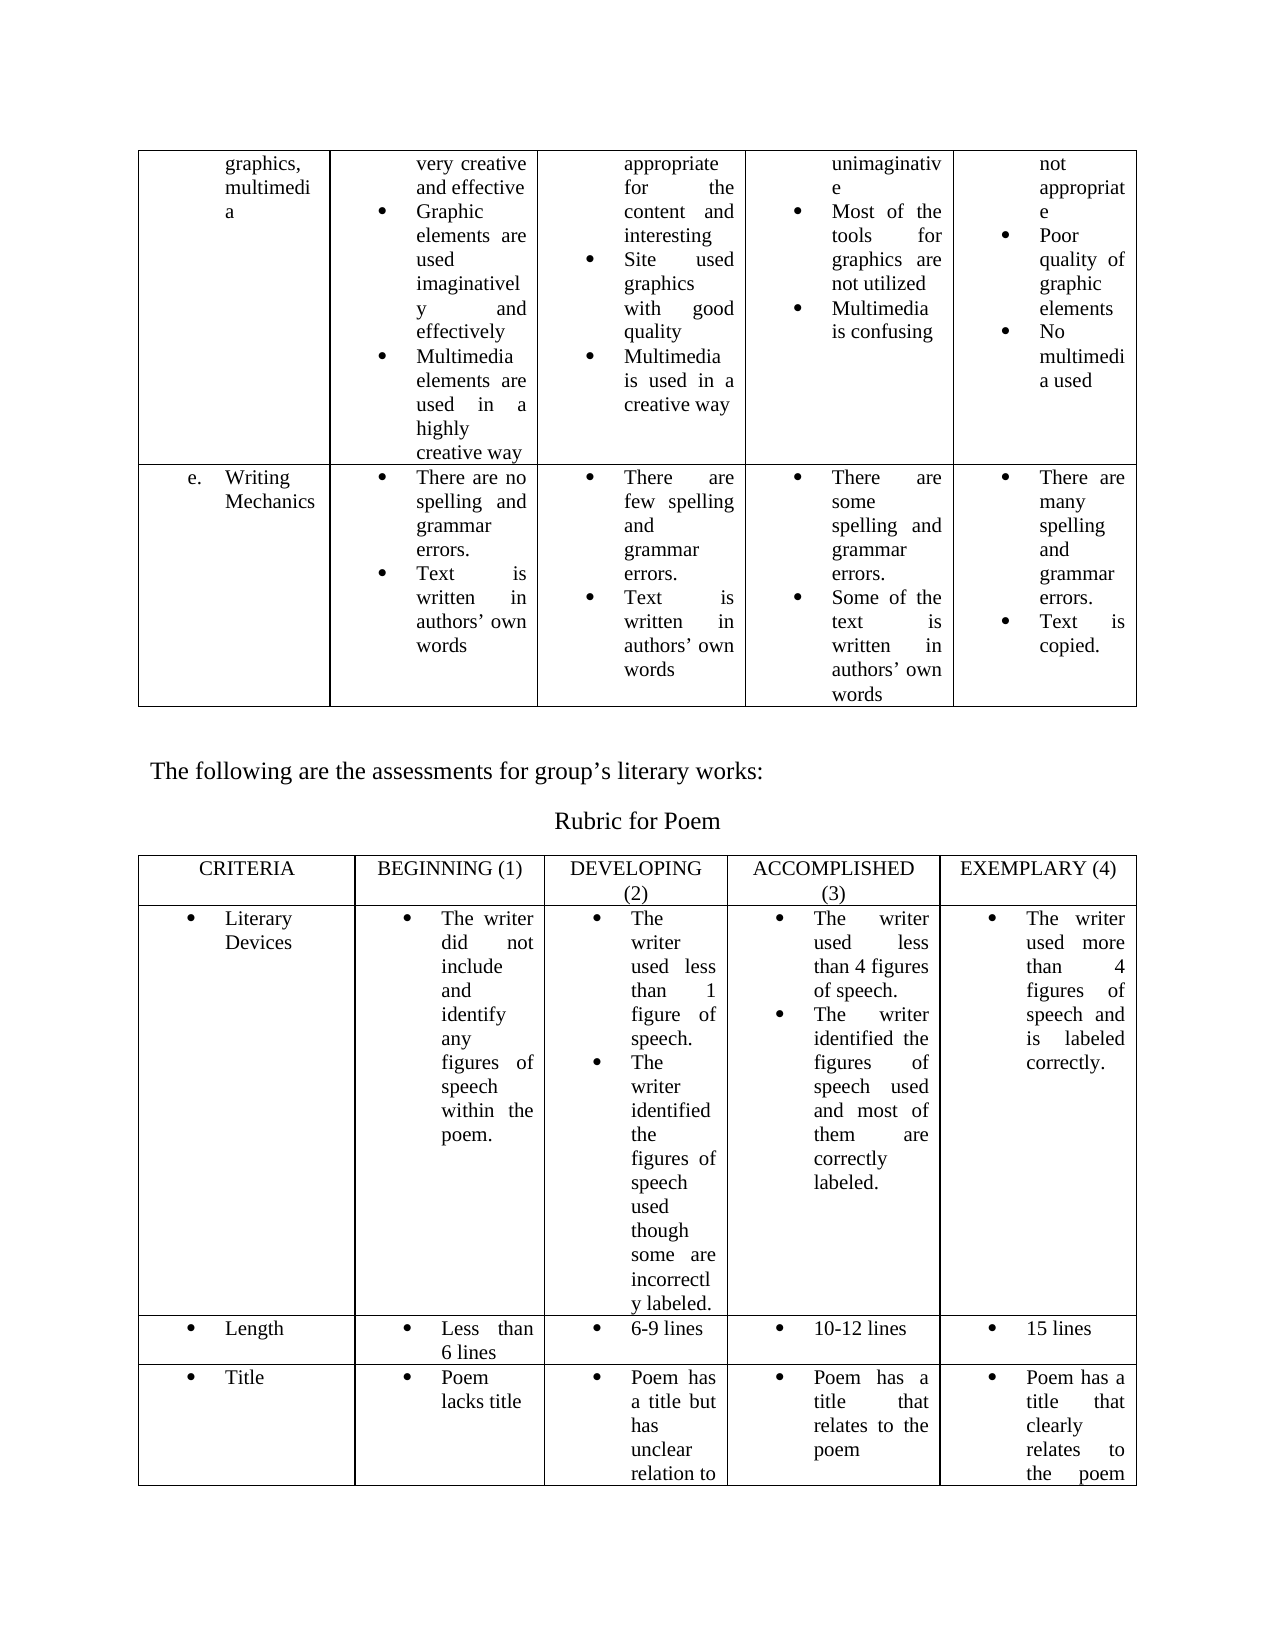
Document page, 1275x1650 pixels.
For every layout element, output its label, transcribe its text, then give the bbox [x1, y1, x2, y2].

table_cell The writer used less than 4 figures of speech. The writer identified the figures of speech used and most of them are correctly labeled. [728, 906, 939, 1314]
table_cell Length [139, 1316, 354, 1364]
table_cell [545, 1365, 727, 1485]
table_cell The writer used less than 1 figure of speech. The writer identified the figures of speech used though some are incorrectly labeled. [545, 906, 727, 1314]
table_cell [538, 151, 745, 464]
table_cell Poem lacks title [356, 1365, 544, 1485]
table_cell Writing Mechanics [139, 465, 329, 706]
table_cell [139, 151, 329, 464]
table_cell 6-9 lines [545, 1316, 727, 1364]
table_header CRITERIA [139, 856, 354, 904]
table_cell There are few spelling and grammar errors. Text is written in authors’ own words [538, 465, 745, 706]
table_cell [331, 151, 537, 464]
table_cell The writer used more than 4 figures of speech and is labeled correctly. [941, 906, 1136, 1314]
table_cell There are no spelling and grammar errors. Text is written in authors’ own words [331, 465, 537, 706]
table_cell Literary Devices [139, 906, 354, 1314]
table_cell Less than 6 lines [356, 1316, 544, 1364]
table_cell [954, 151, 1136, 464]
table_cell There are many spelling and grammar errors. Text is copied. [954, 465, 1136, 706]
table_header ACCOMPLISHED (3) [728, 856, 939, 904]
table_cell The writer did not include and identify any figures of speech within the poem. [356, 906, 544, 1314]
table_cell There are some spelling and grammar errors. Some of the text is written in authors’ own words [746, 465, 953, 706]
table_header EXEMPLARY (4) [941, 856, 1136, 904]
table_header BEGINNING (1) [356, 856, 544, 904]
table_cell 10-12 lines [728, 1316, 939, 1364]
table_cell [746, 151, 953, 464]
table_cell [728, 1365, 939, 1485]
table_header DEVELOPING (2) [545, 856, 727, 904]
text The following are the assessments for group’s literary works: [150, 756, 1125, 785]
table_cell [941, 1365, 1136, 1485]
table_cell 15 lines [941, 1316, 1136, 1364]
text Rubric for Poem [150, 806, 1125, 834]
table_cell Title [139, 1365, 354, 1485]
